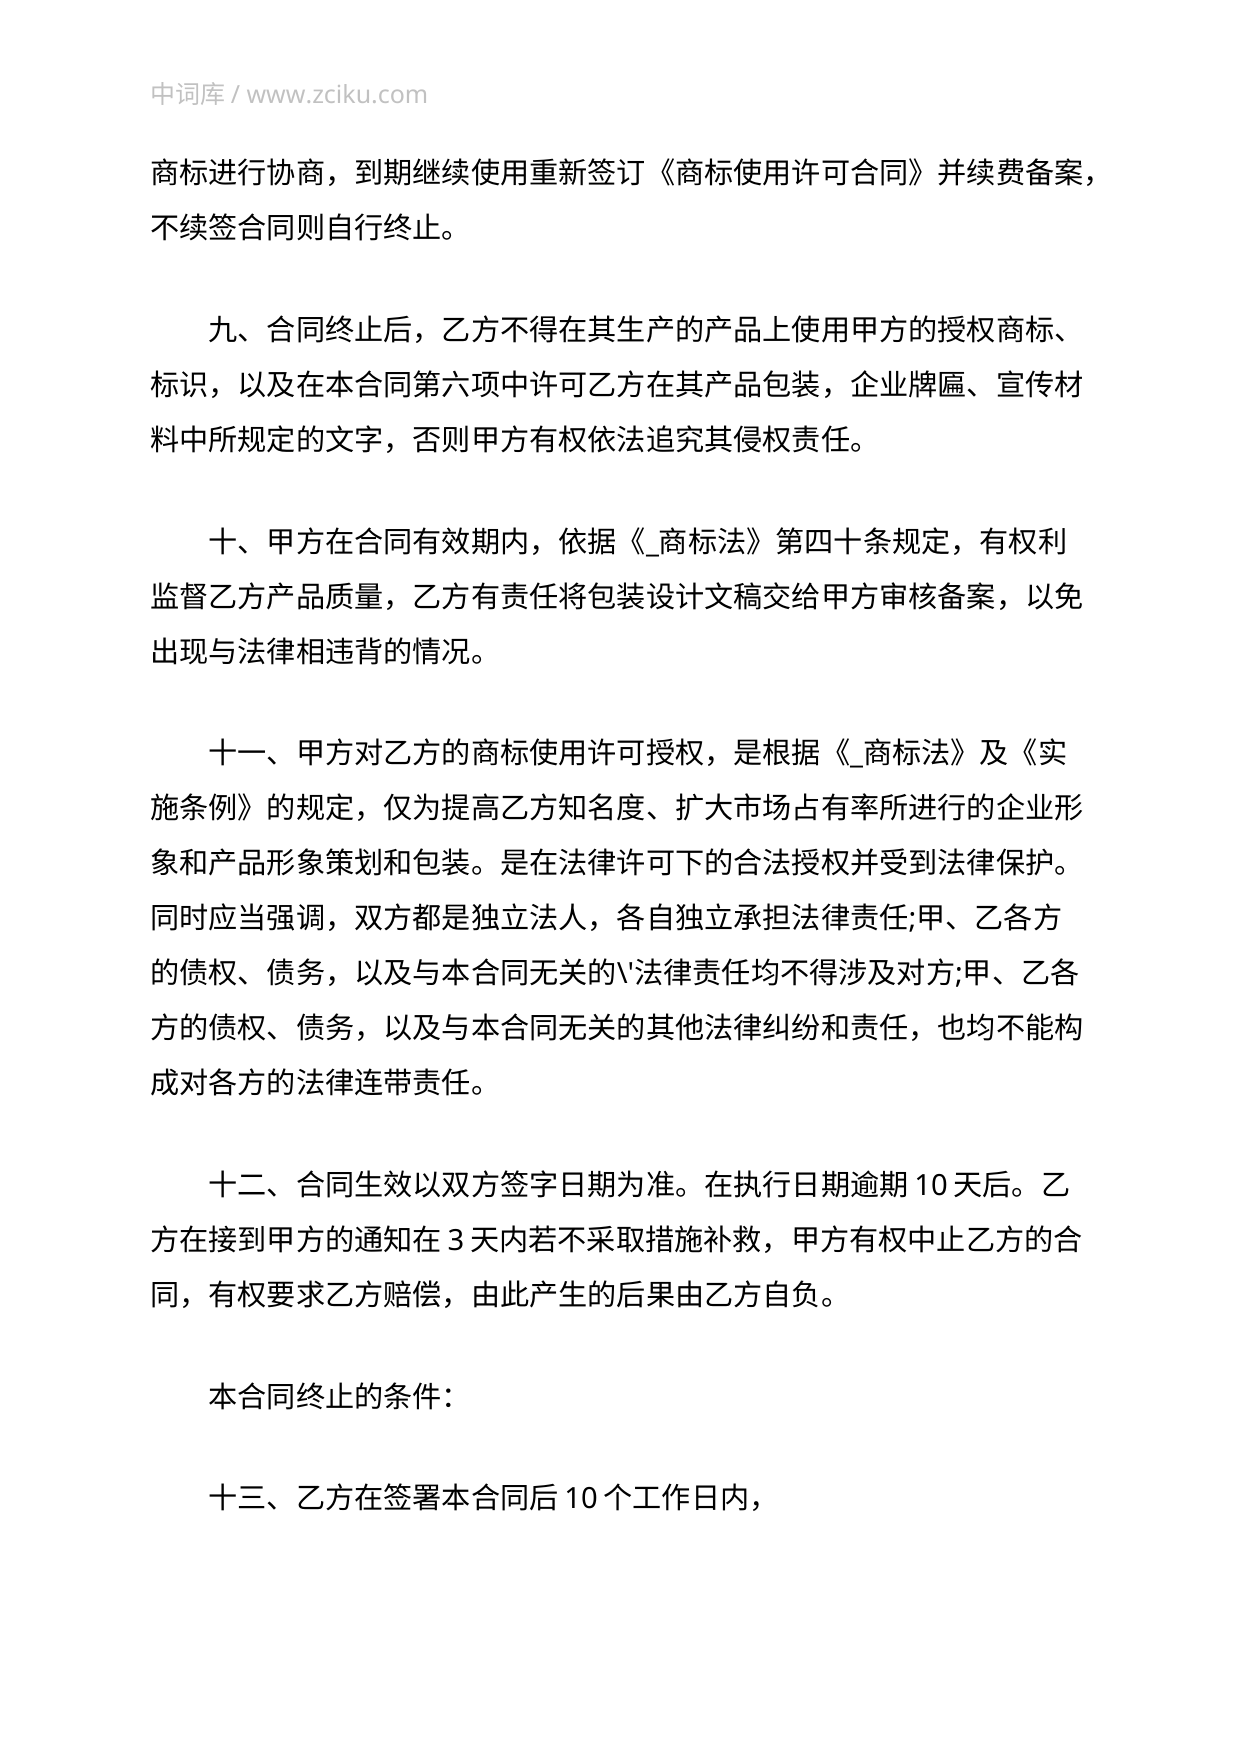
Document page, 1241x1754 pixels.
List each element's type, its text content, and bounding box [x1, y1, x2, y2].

text 十三、乙方在签署本合同后10个工作日内， [150, 1475, 1090, 1517]
text 九、合同终止后，乙方不得在其生产的产品上使用甲方的授权商标、标识，以及在本合同第六项中许可乙方在其产品包装，企业牌匾、宣传材料中所规定的文字，否则甲方有权依法追究其侵权责任。 [150, 307, 1090, 459]
text 十二、合同生效以双方签字日期为准。在执行日期逾期10天后。乙方在接到甲方的通知在3天内若不采取措施补救，甲方有权中止乙方的合同，有权要求乙方赔偿，由此产生的后果由乙方自负。 [150, 1161, 1090, 1314]
text 本合同终止的条件： [150, 1373, 1090, 1415]
text 十一、甲方对乙方的商标使用许可授权，是根据《_商标法》及《实施条例》的规定，仅为提高乙方知名度、扩大市场占有率所进行的企业形象和产品形象策划和包装。是在法律许可下的合法授权并受到法律保护。同时应当强调，双方都是独立法人，各自独立承担法律责任;甲、乙各方的债权、债务，以及与本合同无关的\'法律责任均不得涉及对方;甲、乙各方的债权、债务，以及与本合同无关的其他法律纠纷和责任，也均不能构成对各方的法律连带责任。 [150, 730, 1090, 1102]
text 十、甲方在合同有效期内，依据《_商标法》第四十条规定，有权利监督乙方产品质量，乙方有责任将包装设计文稿交给甲方审核备案，以免出现与法律相违背的情况。 [150, 518, 1090, 670]
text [150, 150, 1090, 247]
